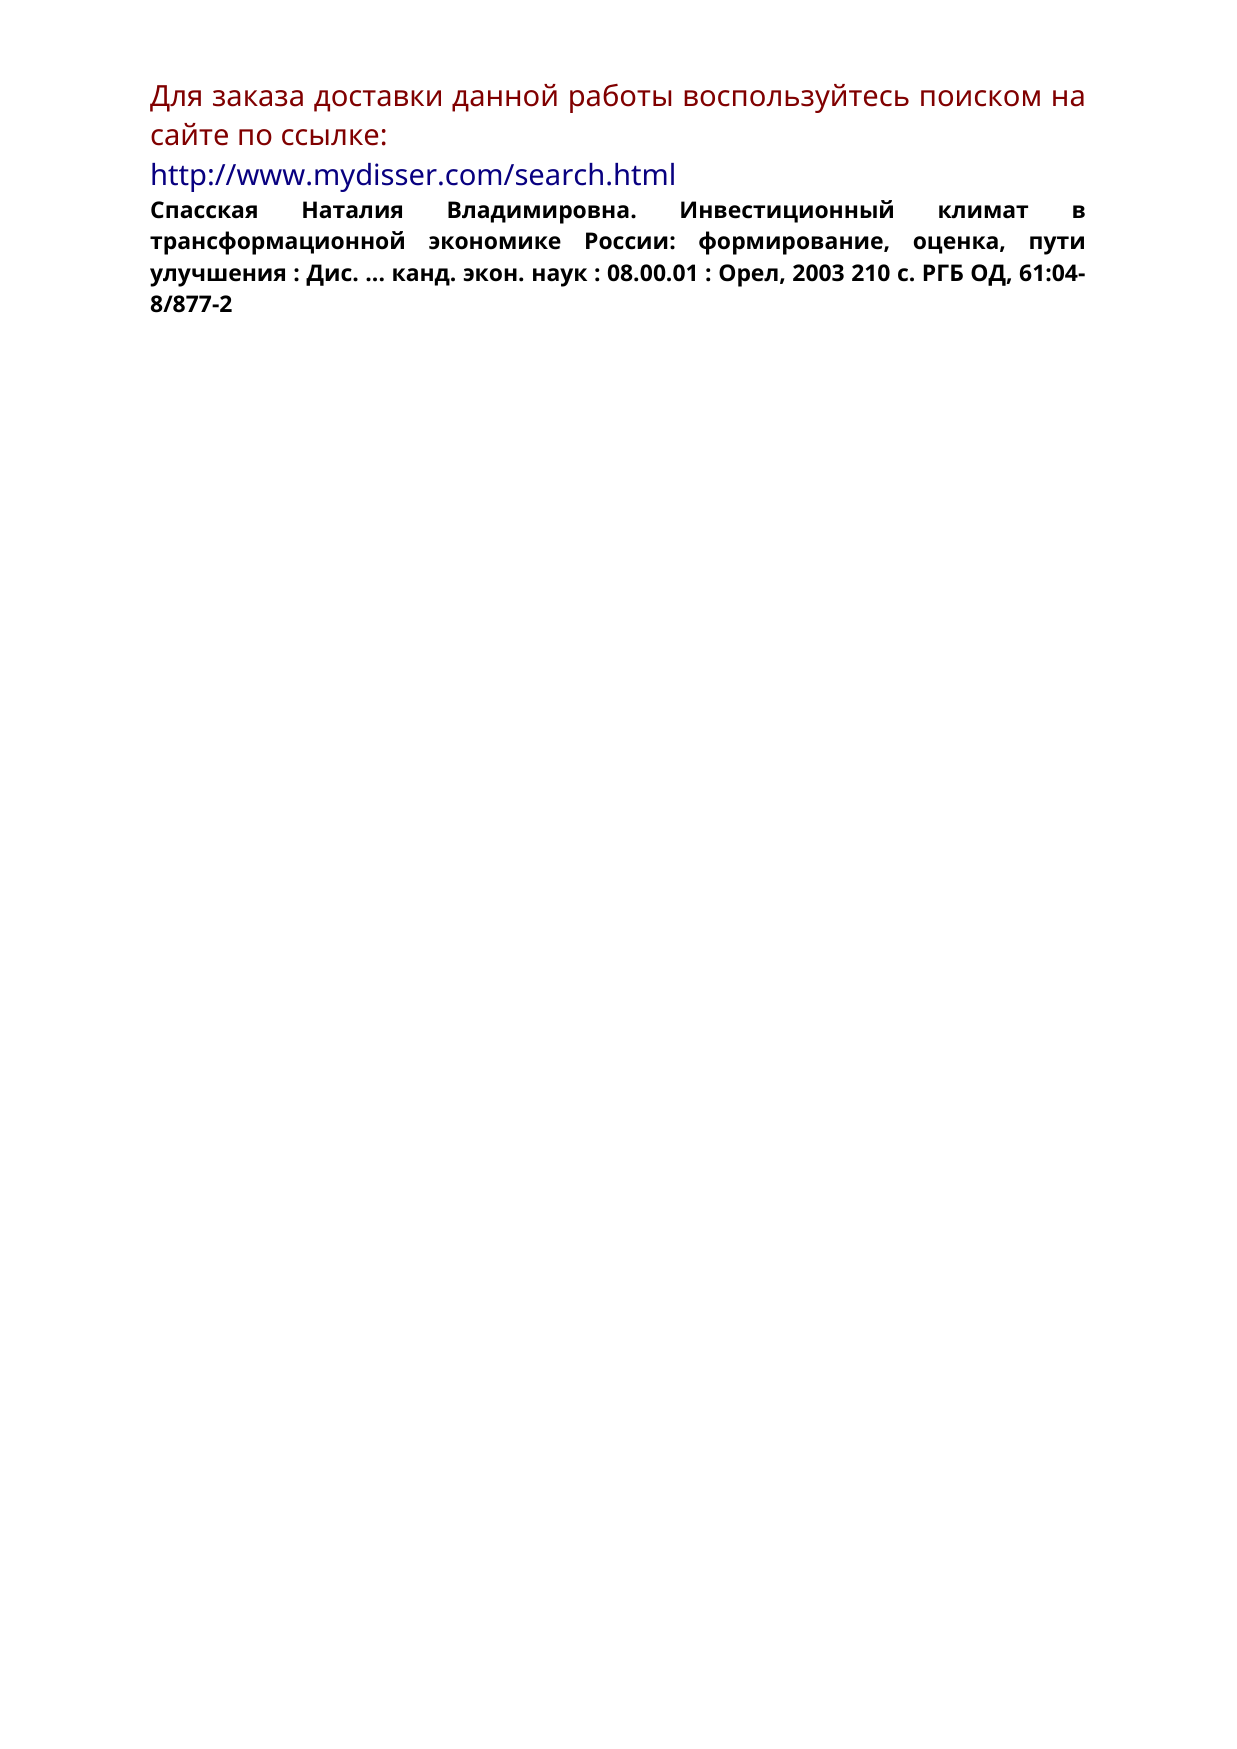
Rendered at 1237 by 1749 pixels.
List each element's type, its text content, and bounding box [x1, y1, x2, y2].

text Спасская Наталия Владимировна. Инвестиционный климат в трансформационной экономике России: формирование, оценка, пути улучшения : Дис. ... канд. экон. наук : 08.00.01 : Орел, 2003 210 c. РГБ ОД, 61:04-8/877-2 [150, 194, 1086, 319]
